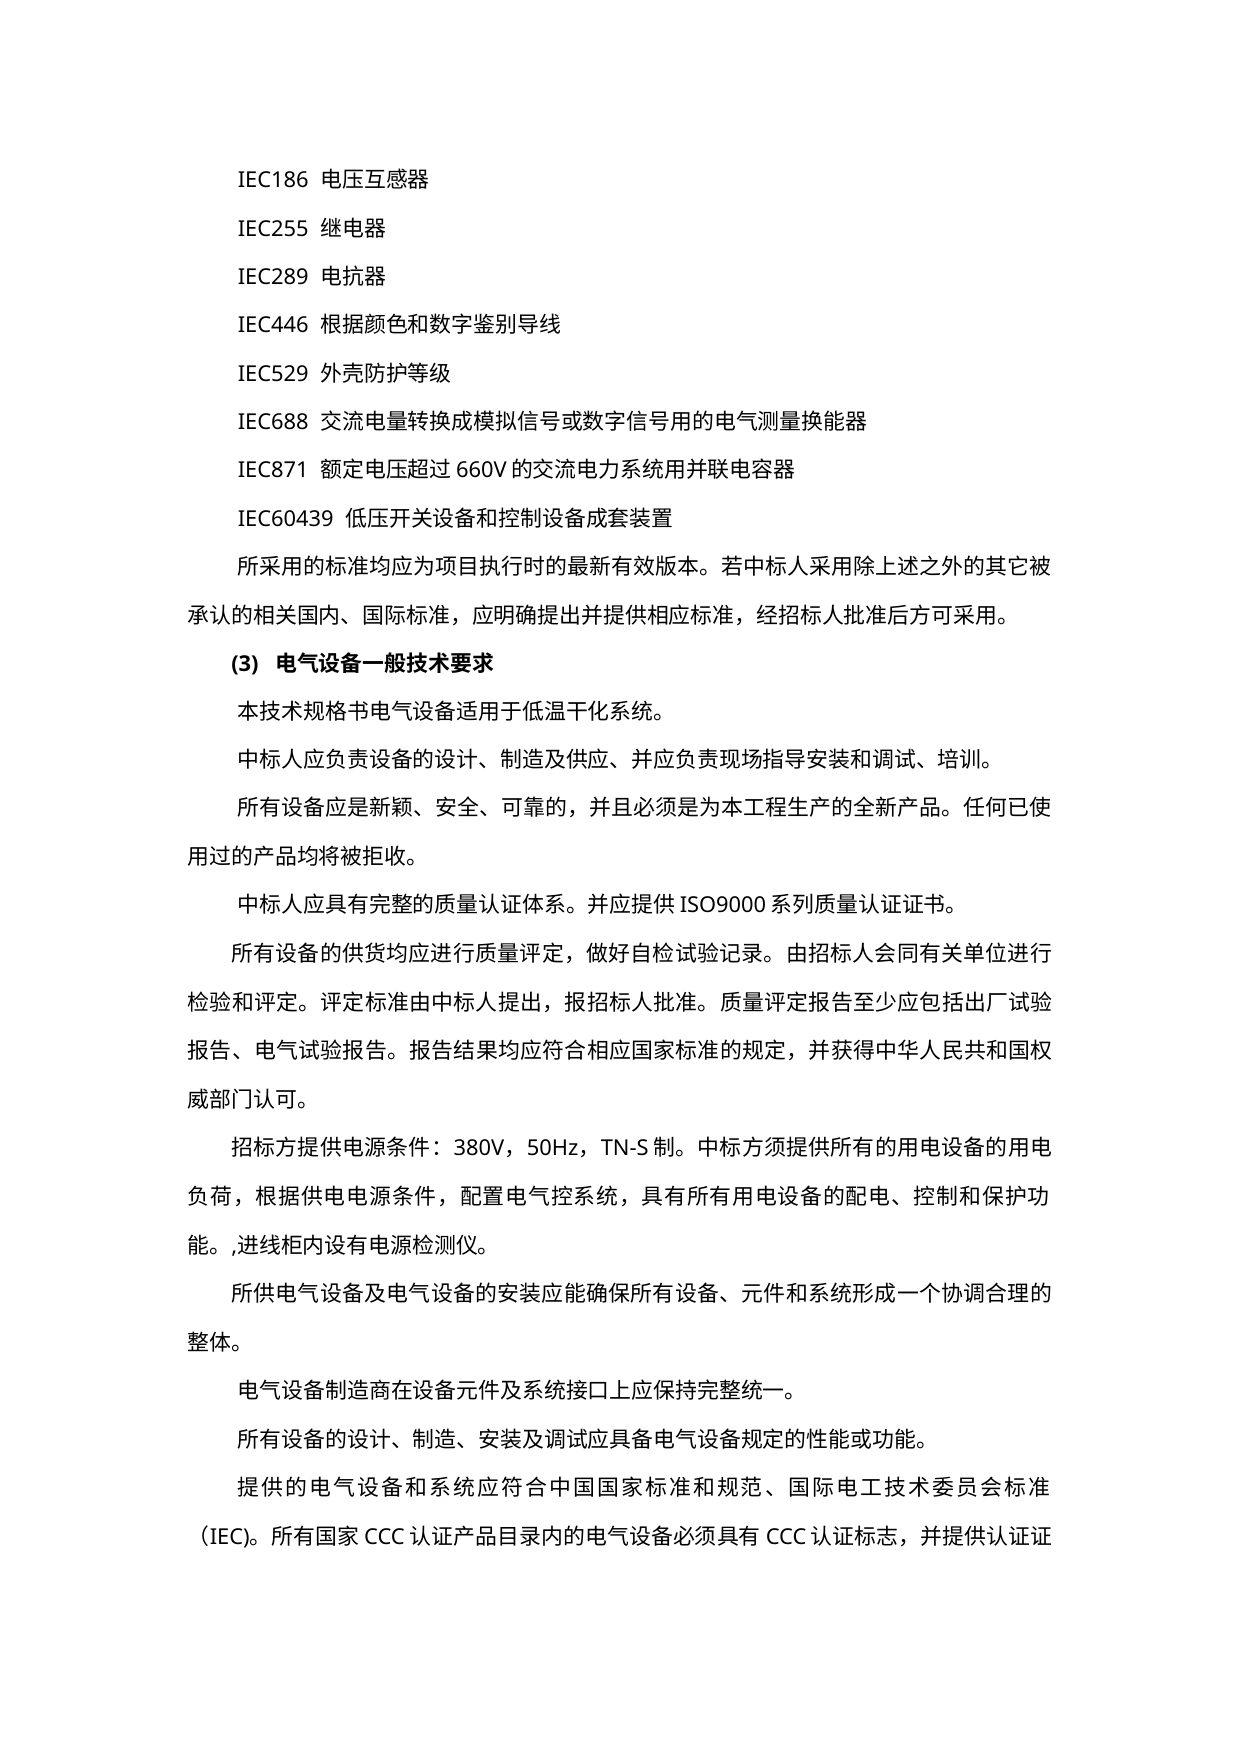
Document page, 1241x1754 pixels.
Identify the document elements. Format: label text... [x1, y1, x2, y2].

text 中标人应具有完整的质量认证体系。并应提供ISO9000系列质量认证证书。 [187, 887, 1053, 919]
text 招标方提供电源条件：380V，50Hz，TN-S制。中标方须提供所有的用电设备的用电负荷，根据供电电源条件，配置电气控系统，具有所有用电设备的配电、控制和保护功能。,进线柜内设有电源检测仪。 [187, 1130, 1053, 1260]
text 所有设备的供货均应进行质量评定，做好自检试验记录。由招标人会同有关单位进行检验和评定。评定标准由中标人提出，报招标人批准。质量评定报告至少应包括出厂试验报告、电气试验报告。报告结果均应符合相应国家标准的规定，并获得中华人民共和国权威部门认可。 [187, 935, 1053, 1114]
text IEC186 电压互感器 [187, 162, 1053, 194]
text 所有设备的设计、制造、安装及调试应具备电气设备规定的性能或功能。 [187, 1421, 1053, 1454]
text 所有设备应是新颖、安全、可靠的，并且必须是为本工程生产的全新产品。任何已使用过的产品均将被拒收。 [187, 790, 1053, 871]
text IEC289 电抗器 [187, 259, 1053, 291]
text IEC60439 低压开关设备和控制设备成套装置 [187, 500, 1053, 533]
text IEC255 继电器 [187, 210, 1053, 243]
text 所供电气设备及电气设备的安装应能确保所有设备、元件和系统形成一个协调合理的整体。 [187, 1276, 1053, 1357]
text IEC529 外壳防护等级 [187, 355, 1053, 388]
text 电气设备制造商在设备元件及系统接口上应保持完整统一。 [187, 1373, 1053, 1405]
text 本技术规格书电气设备适用于低温干化系统。 [187, 693, 1053, 726]
text 所采用的标准均应为项目执行时的最新有效版本。若中标人采用除上述之外的其它被承认的相关国内、国际标准，应明确提出并提供相应标准，经招标人批准后方可采用。 [187, 549, 1053, 630]
text IEC871 额定电压超过660V的交流电力系统用并联电容器 [187, 452, 1053, 484]
text IEC446 根据颜色和数字鉴别导线 [187, 307, 1053, 339]
text 中标人应负责设备的设计、制造及供应、并应负责现场指导安装和调试、培训。 [187, 742, 1053, 774]
list 电气设备一般技术要求 [231, 646, 1053, 677]
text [187, 1469, 1053, 1551]
text IEC688 交流电量转换成模拟信号或数字信号用的电气测量换能器 [187, 404, 1053, 436]
